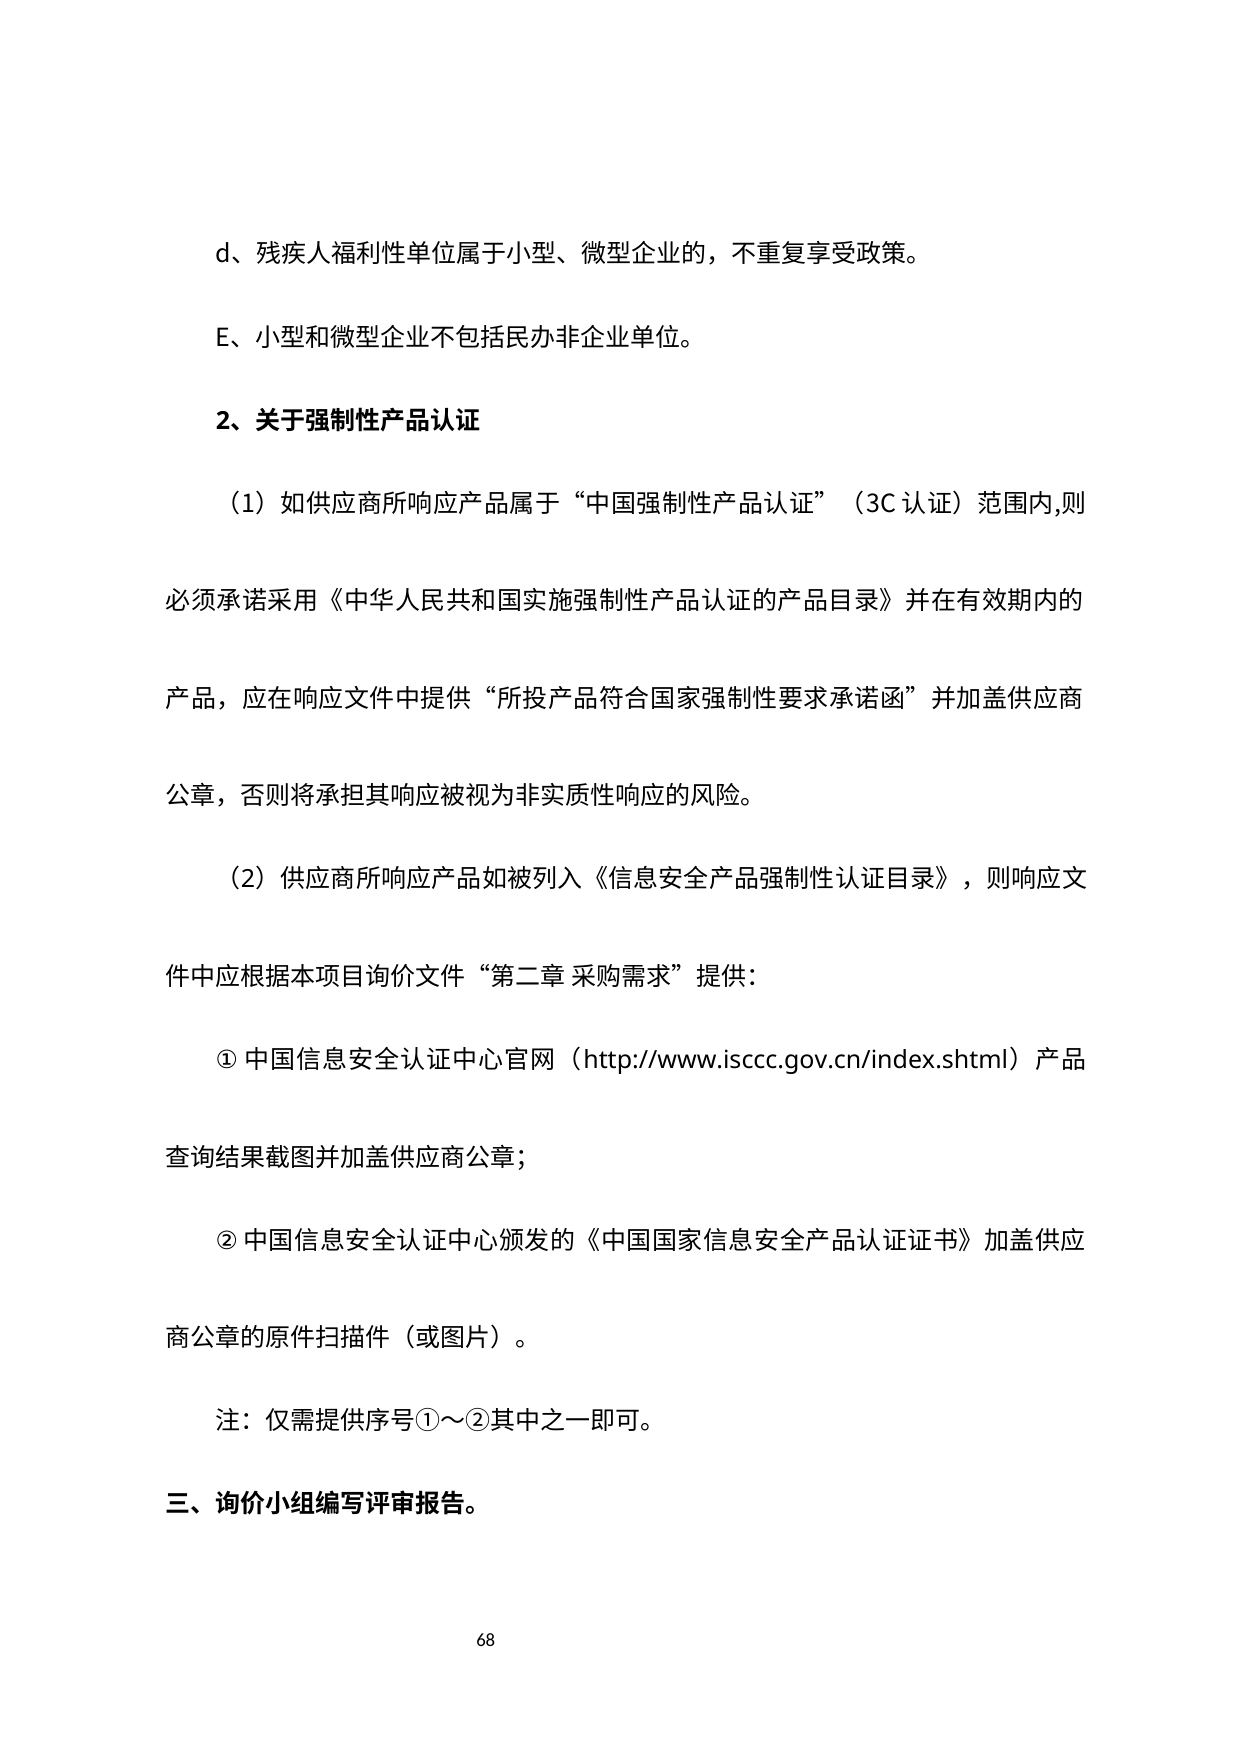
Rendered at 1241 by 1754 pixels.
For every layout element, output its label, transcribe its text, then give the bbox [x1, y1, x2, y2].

text ②中国信息安全认证中心颁发的《中国国家信息安全产品认证证书》加盖供应商公章的原件扫描件（或图片）。 [165, 1206, 1087, 1368]
text ①中国信息安全认证中心官网（http://www.isccc.gov.cn/index.shtml）产品查询结果截图并加盖供应商公章； [165, 1025, 1087, 1188]
text 三、询价小组编写评审报告。 [165, 1469, 1087, 1534]
text E、小型和微型企业不包括民办非企业单位。 [165, 303, 1087, 368]
text （1）如供应商所响应产品属于“中国强制性产品认证”（3C认证）范围内,则必须承诺采用《中华人民共和国实施强制性产品认证的产品目录》并在有效期内的产品，应在响应文件中提供“所投产品符合国家强制性要求承诺函”并加盖供应商公章，否则将承担其响应被视为非实质性响应的风险。 [165, 469, 1087, 826]
text 2、关于强制性产品认证 [165, 386, 1087, 451]
text 注：仅需提供序号①～②其中之一即可。 [165, 1386, 1087, 1451]
text （2）供应商所响应产品如被列入《信息安全产品强制性认证目录》，则响应文件中应根据本项目询价文件“第二章 采购需求”提供： [165, 844, 1087, 1007]
text d、残疾人福利性单位属于小型、微型企业的，不重复享受政策。 [165, 219, 1087, 284]
